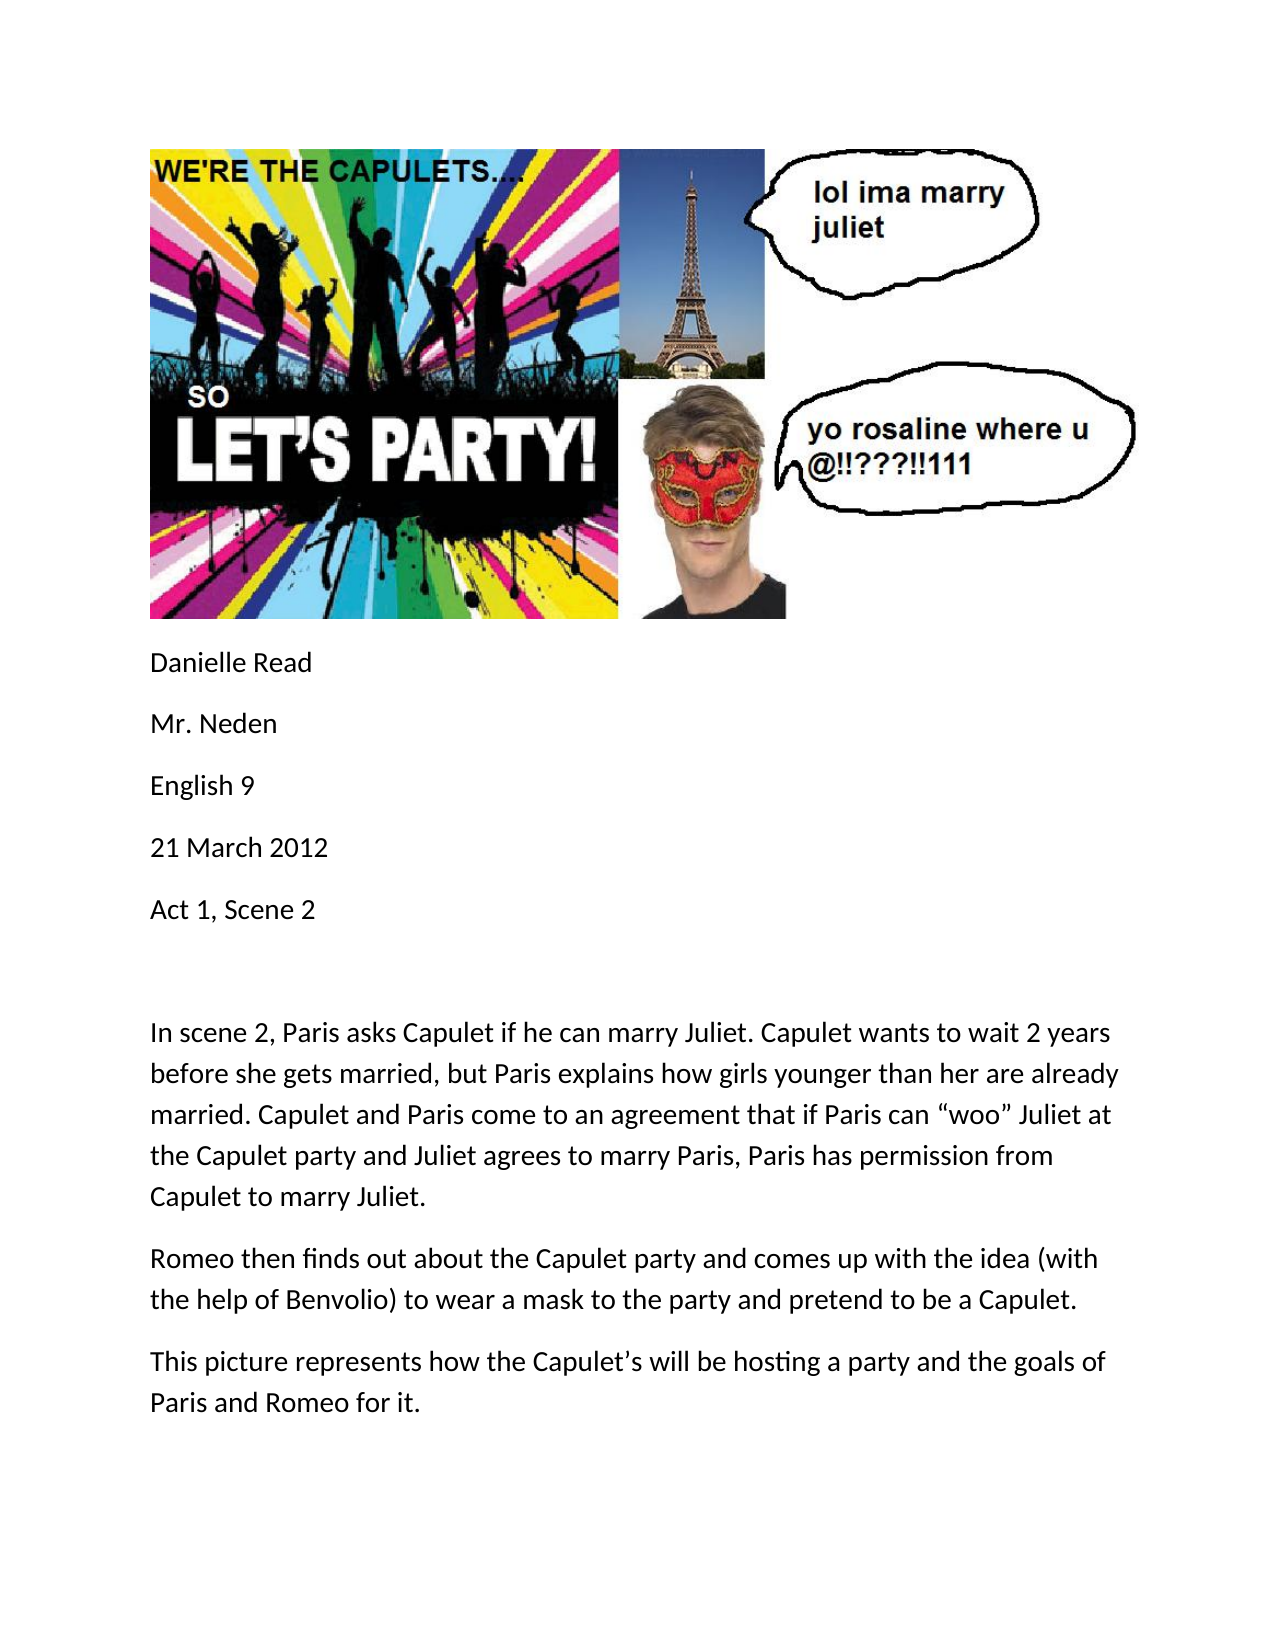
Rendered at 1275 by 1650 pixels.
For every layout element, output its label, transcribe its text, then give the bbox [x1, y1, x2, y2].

text Act 1, Scene 2 [150, 891, 1125, 927]
text 21 March 2012 [150, 829, 1125, 865]
text English 9 [150, 767, 1125, 803]
text Danielle Read [150, 644, 1125, 679]
text In scene 2, Paris asks Capulet if he can marry Juliet. Capulet wants to wait 2 years before she gets married, but Paris explains how girls younger than her are already married. Capulet and Paris come to an agreement that if Paris can “woo” Juliet at the Capulet party and Juliet agrees to marry Paris, Paris has permission from Capulet to marry Juliet. [150, 1014, 1125, 1214]
text This picture represents how the Capulet’s will be hosting a party and the goals of Paris and Romeo for it. [150, 1343, 1125, 1419]
text Mr. Neden [150, 706, 1125, 741]
text Romeo then finds out about the Capulet party and comes up with the idea (with the help of Benvolio) to wear a mask to the party and pretend to be a Capulet. [150, 1240, 1125, 1317]
picture [150, 149, 1140, 619]
